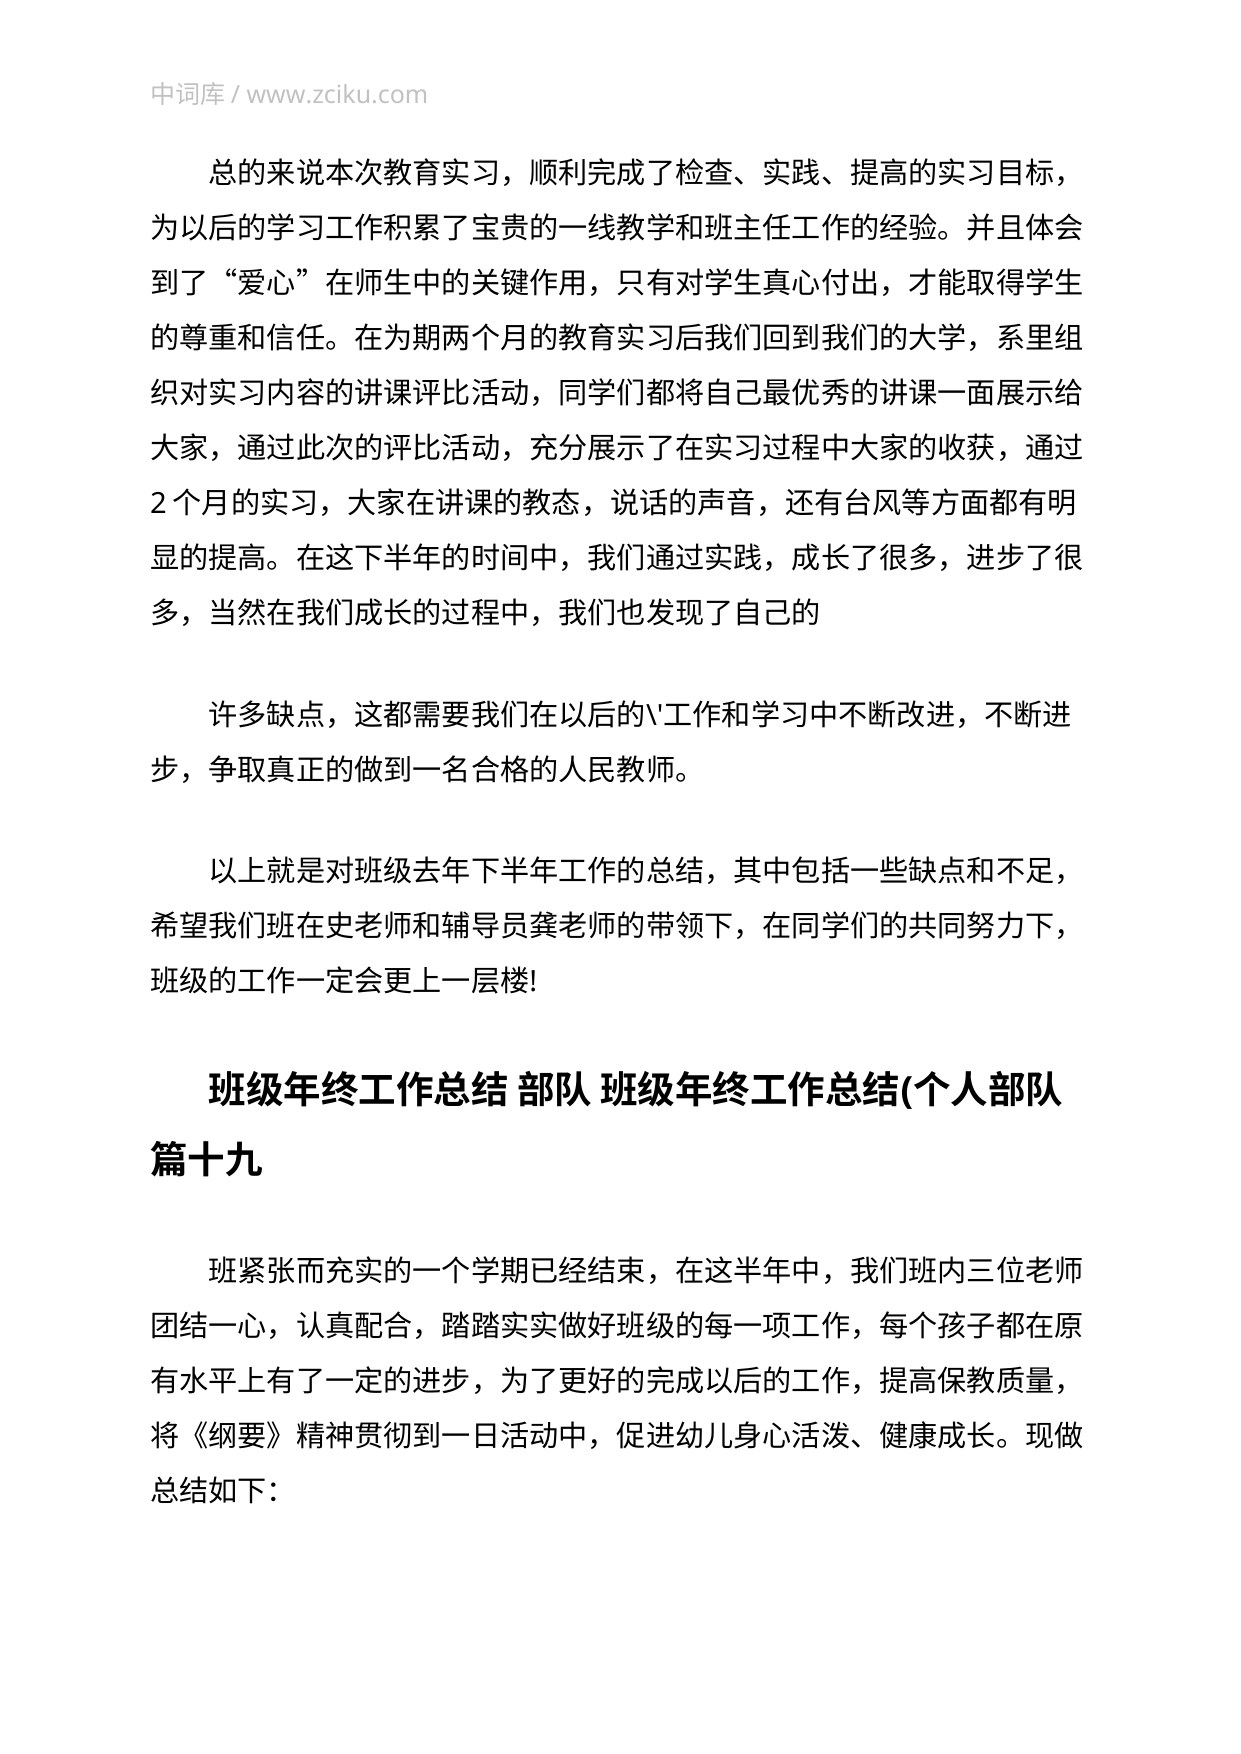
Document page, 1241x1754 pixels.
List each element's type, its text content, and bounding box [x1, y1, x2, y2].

text 班紧张而充实的一个学期已经结束，在这半年中，我们班内三位老师团结一心，认真配合，踏踏实实做好班级的每一项工作，每个孩子都在原有水平上有了一定的进步，为了更好的完成以后的工作，提高保教质量，将《纲要》精神贯彻到一日活动中，促进幼儿身心活泼、健康成长。现做总结如下： [150, 1248, 1090, 1509]
text 总的来说本次教育实习，顺利完成了检查、实践、提高的实习目标，为以后的学习工作积累了宝贵的一线教学和班主任工作的经验。并且体会到了“爱心”在师生中的关键作用，只有对学生真心付出，才能取得学生的尊重和信任。在为期两个月的教育实习后我们回到我们的大学，系里组织对实习内容的讲课评比活动，同学们都将自己最优秀的讲课一面展示给大家，通过此次的评比活动，充分展示了在实习过程中大家的收获，通过2个月的实习，大家在讲课的教态，说话的声音，还有台风等方面都有明显的提高。在这下半年的时间中，我们通过实践，成长了很多，进步了很多，当然在我们成长的过程中，我们也发现了自己的 [150, 150, 1090, 632]
text 许多缺点，这都需要我们在以后的\'工作和学习中不断改进，不断进步，争取真正的做到一名合格的人民教师。 [150, 691, 1090, 788]
text 以上就是对班级去年下半年工作的总结，其中包括一些缺点和不足，希望我们班在史老师和辅导员龚老师的带领下，在同学们的共同努力下，班级的工作一定会更上一层楼! [150, 848, 1090, 1000]
text 班级年终工作总结 部队 班级年终工作总结(个人部队篇十九 [150, 1059, 1090, 1184]
